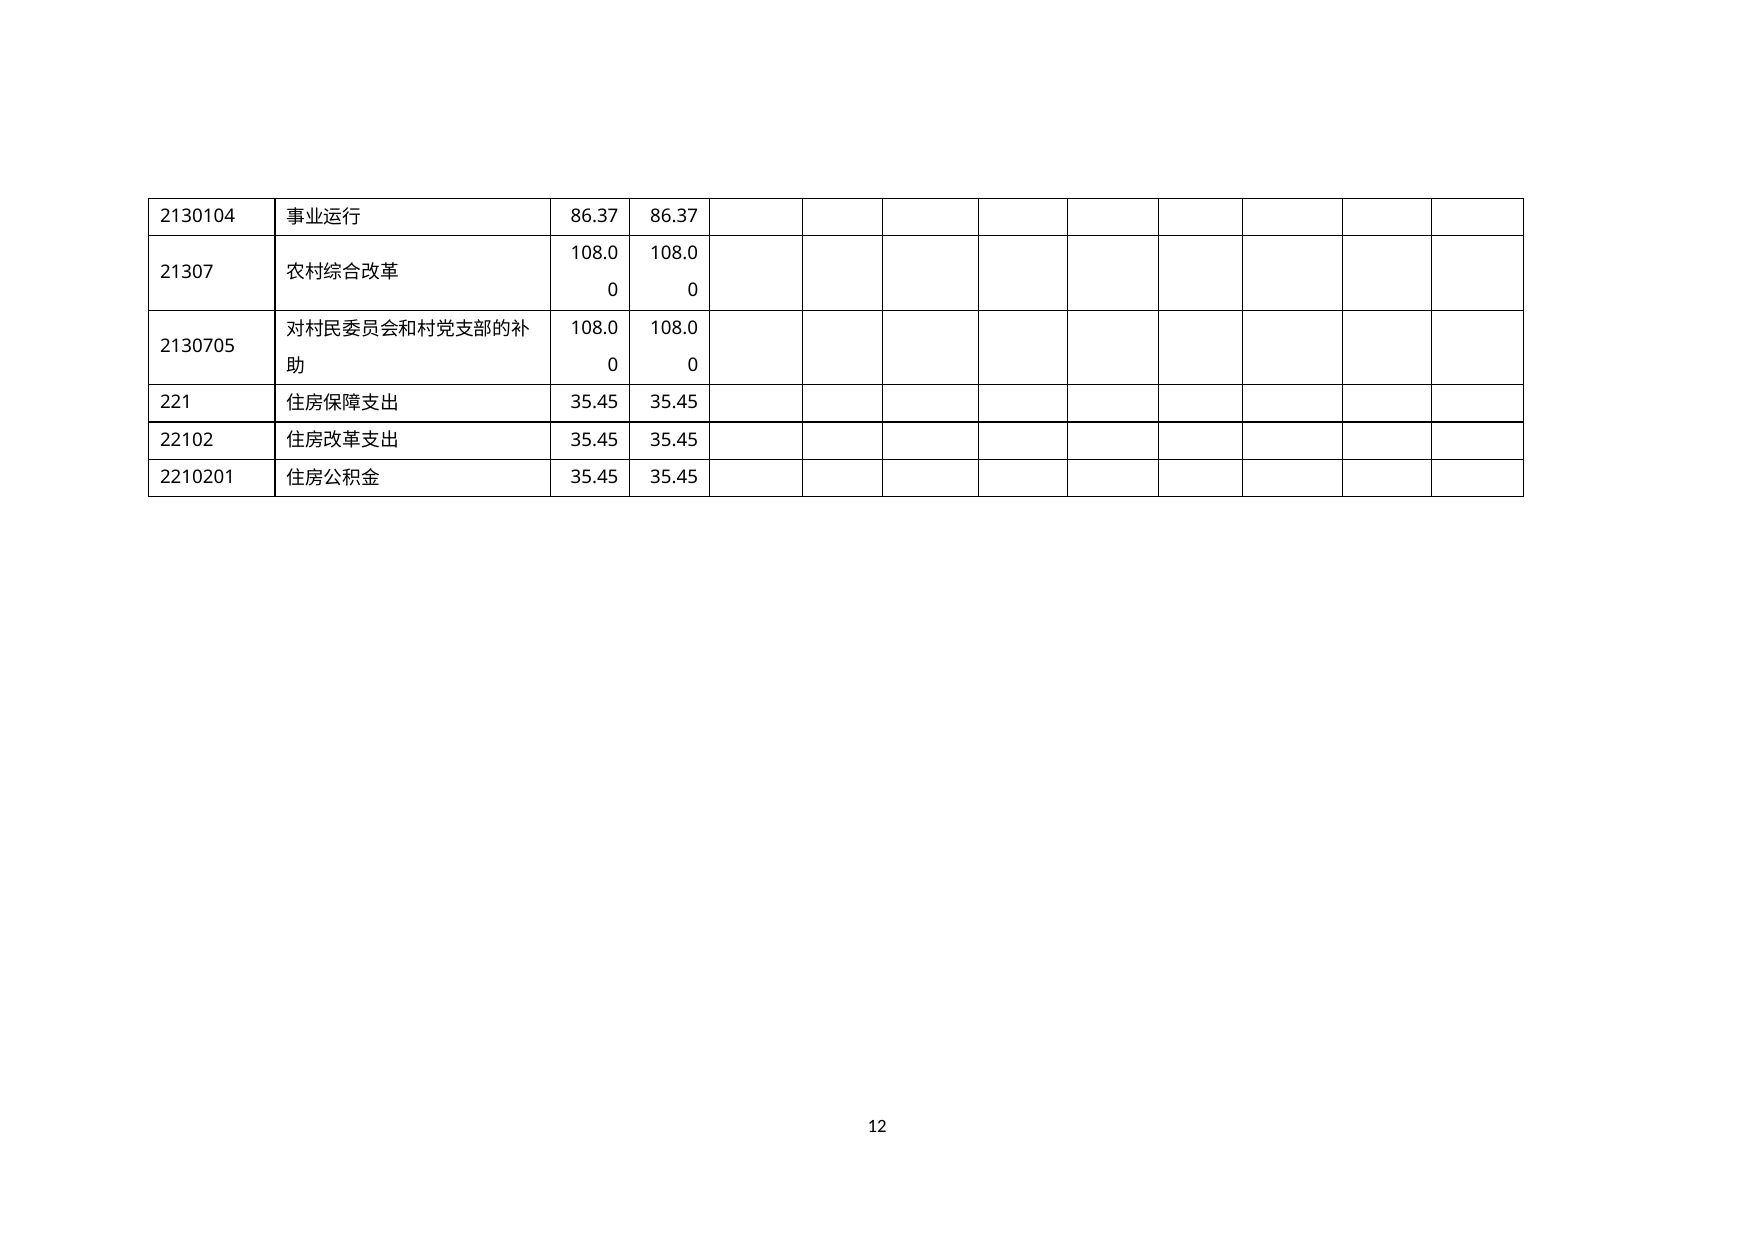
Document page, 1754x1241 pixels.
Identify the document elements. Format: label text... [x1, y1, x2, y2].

table_cell [1432, 460, 1523, 496]
table_cell 35.45 [551, 423, 629, 459]
table_cell [1432, 311, 1523, 384]
table_cell [979, 199, 1067, 235]
table_cell 2130705 [149, 311, 274, 384]
table_cell 108.00 [630, 236, 709, 309]
table_cell [1159, 236, 1242, 309]
table_cell [883, 460, 978, 496]
table_cell [1159, 423, 1242, 459]
table_cell [1068, 199, 1158, 235]
table_cell 35.45 [630, 385, 709, 421]
table_cell [710, 460, 802, 496]
table_cell 35.45 [630, 460, 709, 496]
table_cell [883, 423, 978, 459]
table_cell [1159, 460, 1242, 496]
table_cell [883, 199, 978, 235]
table_cell [883, 236, 978, 309]
table_cell [803, 460, 882, 496]
table_cell [979, 460, 1067, 496]
table_cell [710, 423, 802, 459]
table_cell 108.00 [551, 311, 629, 384]
table_cell 21307 [149, 236, 274, 309]
table_cell 农村综合改革 [276, 236, 550, 309]
table_cell [803, 199, 882, 235]
table_cell [1432, 199, 1523, 235]
table_cell 108.00 [551, 236, 629, 309]
table_cell 2130104 [149, 199, 274, 235]
table_cell 86.37 [630, 199, 709, 235]
table_cell 住房公积金 [276, 460, 550, 496]
table_cell 住房保障支出 [276, 385, 550, 421]
table_cell [979, 311, 1067, 384]
table_cell [710, 311, 802, 384]
table_cell [803, 385, 882, 421]
table_cell [710, 385, 802, 421]
table_cell [1159, 311, 1242, 384]
table_cell [710, 199, 802, 235]
table_cell [1343, 385, 1431, 421]
table_cell 86.37 [551, 199, 629, 235]
table_cell [1343, 199, 1431, 235]
table_cell [1159, 385, 1242, 421]
table_cell 108.00 [630, 311, 709, 384]
table_cell 35.45 [551, 460, 629, 496]
table_cell [1343, 236, 1431, 309]
table_cell [1432, 423, 1523, 459]
table_cell [803, 311, 882, 384]
table_cell 事业运行 [276, 199, 550, 235]
table_cell [1343, 460, 1431, 496]
table_cell [1068, 423, 1158, 459]
table_cell [883, 385, 978, 421]
table_cell 22102 [149, 423, 274, 459]
table_cell [979, 423, 1067, 459]
table_cell [1243, 460, 1342, 496]
table_cell [803, 423, 882, 459]
table_cell 35.45 [551, 385, 629, 421]
table_cell [979, 385, 1067, 421]
table_cell [1068, 311, 1158, 384]
table_cell [1243, 236, 1342, 309]
table_cell 住房改革支出 [276, 423, 550, 459]
table_cell [1068, 460, 1158, 496]
table_cell 2210201 [149, 460, 274, 496]
table_cell [1432, 236, 1523, 309]
table_cell [1243, 311, 1342, 384]
table_cell [1159, 199, 1242, 235]
table_cell [979, 236, 1067, 309]
table_cell 35.45 [630, 423, 709, 459]
table_cell 221 [149, 385, 274, 421]
table_cell 对村民委员会和村党支部的补助 [276, 311, 550, 384]
table_cell [1243, 385, 1342, 421]
table_cell [803, 236, 882, 309]
table_cell [1343, 423, 1431, 459]
table_cell [1343, 311, 1431, 384]
table_cell [1243, 199, 1342, 235]
table_cell [1432, 385, 1523, 421]
table_cell [1068, 385, 1158, 421]
table_cell [710, 236, 802, 309]
table_cell [1243, 423, 1342, 459]
table_cell [883, 311, 978, 384]
table_cell [1068, 236, 1158, 309]
